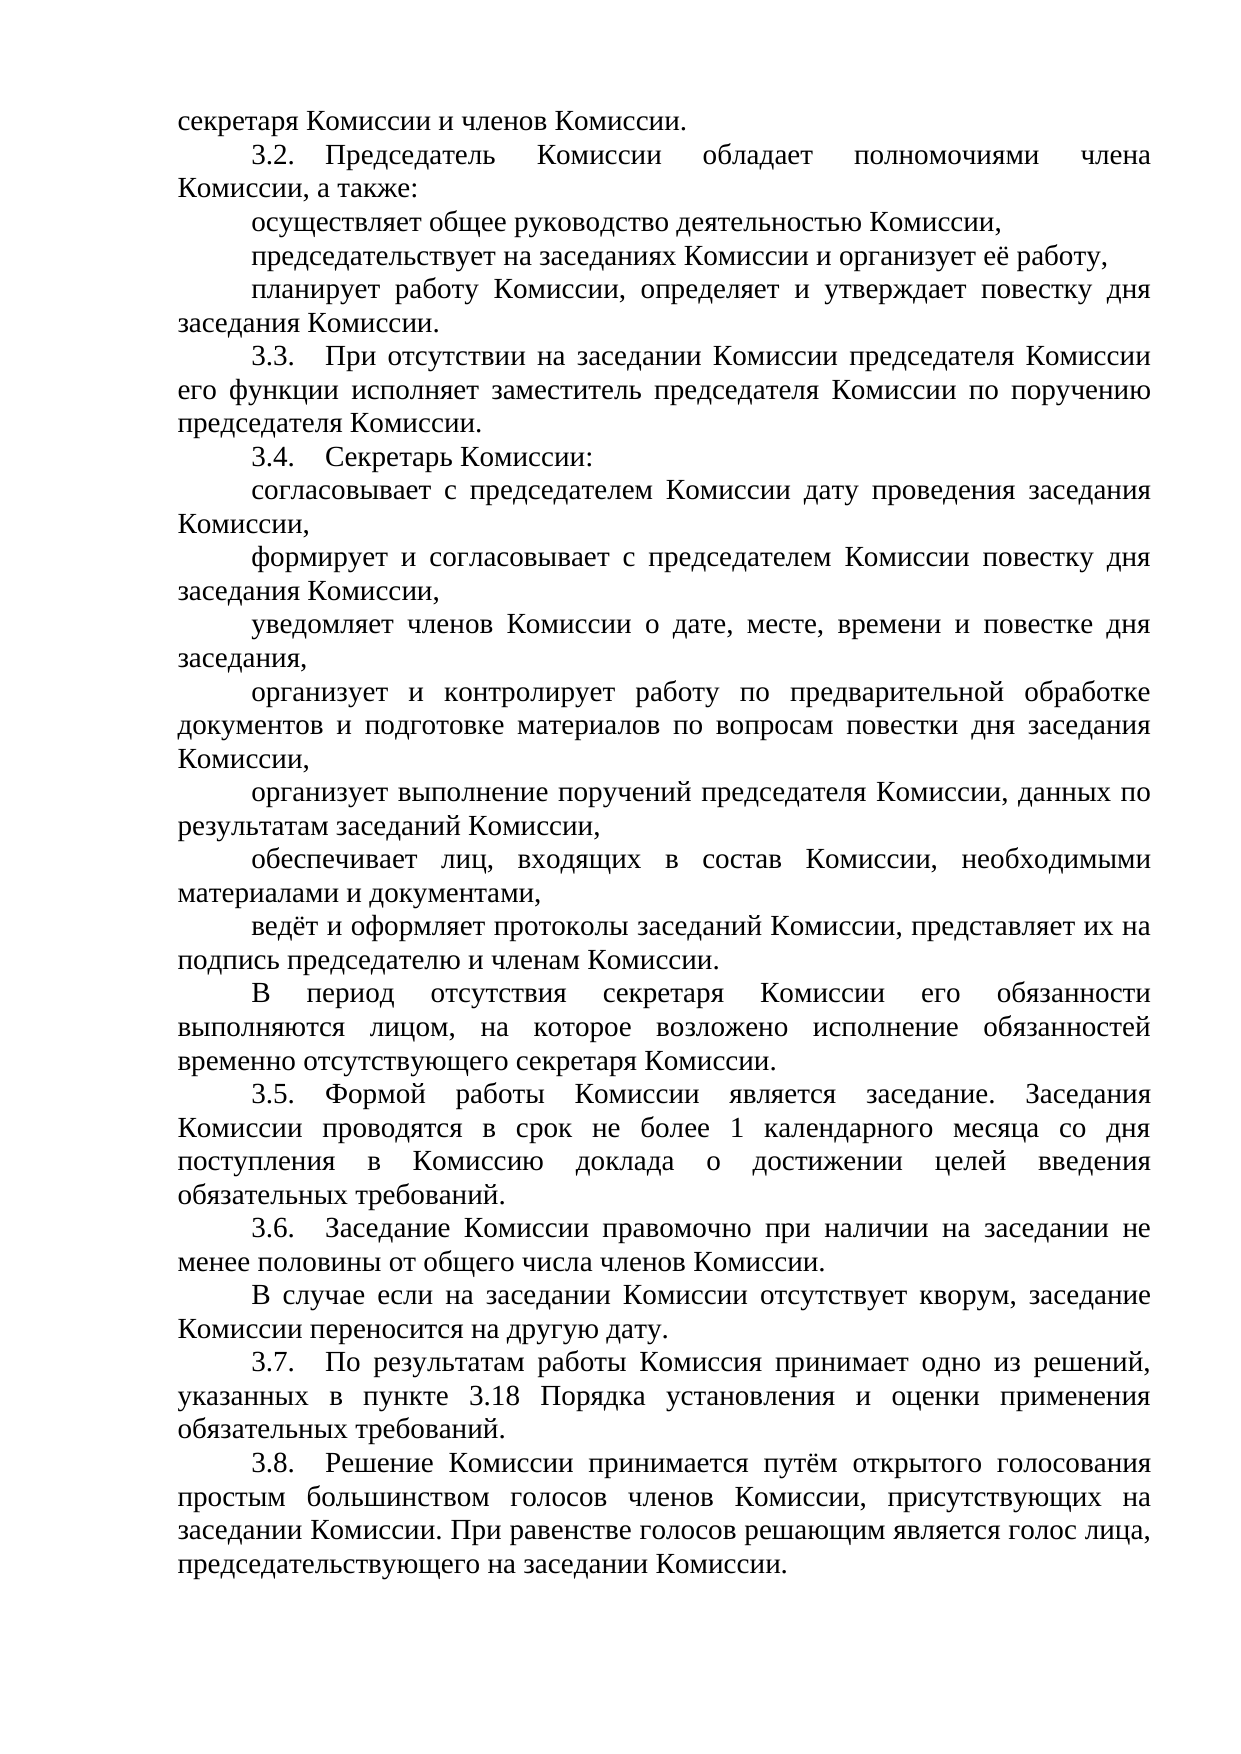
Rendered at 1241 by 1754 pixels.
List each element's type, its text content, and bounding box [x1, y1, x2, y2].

text уведомляет членов Комиссии о дате, месте, времени и повестке дня заседания, [177, 607, 1152, 674]
text организует выполнение поручений председателя Комиссии, данных по результатам заседаний Комиссии, [177, 774, 1152, 841]
list Секретарь Комиссии: [177, 439, 1152, 472]
text В случае если на заседании Комиссии отсутствует кворум, заседание Комиссии переносится на другую дату. [177, 1277, 1152, 1344]
list При отсутствии на заседании Комиссии председателя Комиссии его функции исполняет заместитель председателя Комиссии по поручению председателя Комиссии. [177, 338, 1152, 439]
text формирует и согласовывает с председателем Комиссии повестку дня заседания Комиссии, [177, 539, 1152, 607]
text планирует работу Комиссии, определяет и утверждает повестку дня заседания Комиссии. [177, 271, 1152, 338]
text обеспечивает лиц, входящих в состав Комиссии, необходимыми материалами и документами, [177, 841, 1152, 908]
list Председатель Комиссии обладает полномочиями члена Комиссии, а также: [177, 137, 1152, 204]
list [177, 103, 1152, 137]
list Формой работы Комиссии является заседание. Заседания Комиссии проводятся в срок не более 1 календарного месяца со дня поступления в Комиссию доклада о достижении целей введения обязательных требований. [177, 1076, 1152, 1210]
list По результатам работы Комиссия принимает одно из решений, указанных в пункте 3.18 Порядка установления и оценки применения обязательных требований. [177, 1344, 1152, 1445]
text ведёт и оформляет протоколы заседаний Комиссии, представляет их на подпись председателю и членам Комиссии. [177, 908, 1152, 976]
text организует и контролирует работу по предварительной обработке документов и подготовке материалов по вопросам повестки дня заседания Комиссии, [177, 674, 1152, 774]
text В период отсутствия секретаря Комиссии его обязанности выполняются лицом, на которое возложено исполнение обязанностей временно отсутствующего секретаря Комиссии. [177, 976, 1152, 1076]
list Заседание Комиссии правомочно при наличии на заседании не менее половины от общего числа членов Комиссии. [177, 1210, 1152, 1277]
text согласовывает с председателем Комиссии дату проведения заседания Комиссии, [177, 472, 1152, 539]
list Решение Комиссии принимается путём открытого голосования простым большинством голосов членов Комиссии, присутствующих на заседании Комиссии. При равенстве голосов решающим является голос лица, председательствующего на заседании Комиссии. [177, 1445, 1152, 1579]
text осуществляет общее руководство деятельностью Комиссии, [177, 204, 1152, 238]
text председательствует на заседаниях Комиссии и организует её работу, [177, 238, 1152, 271]
